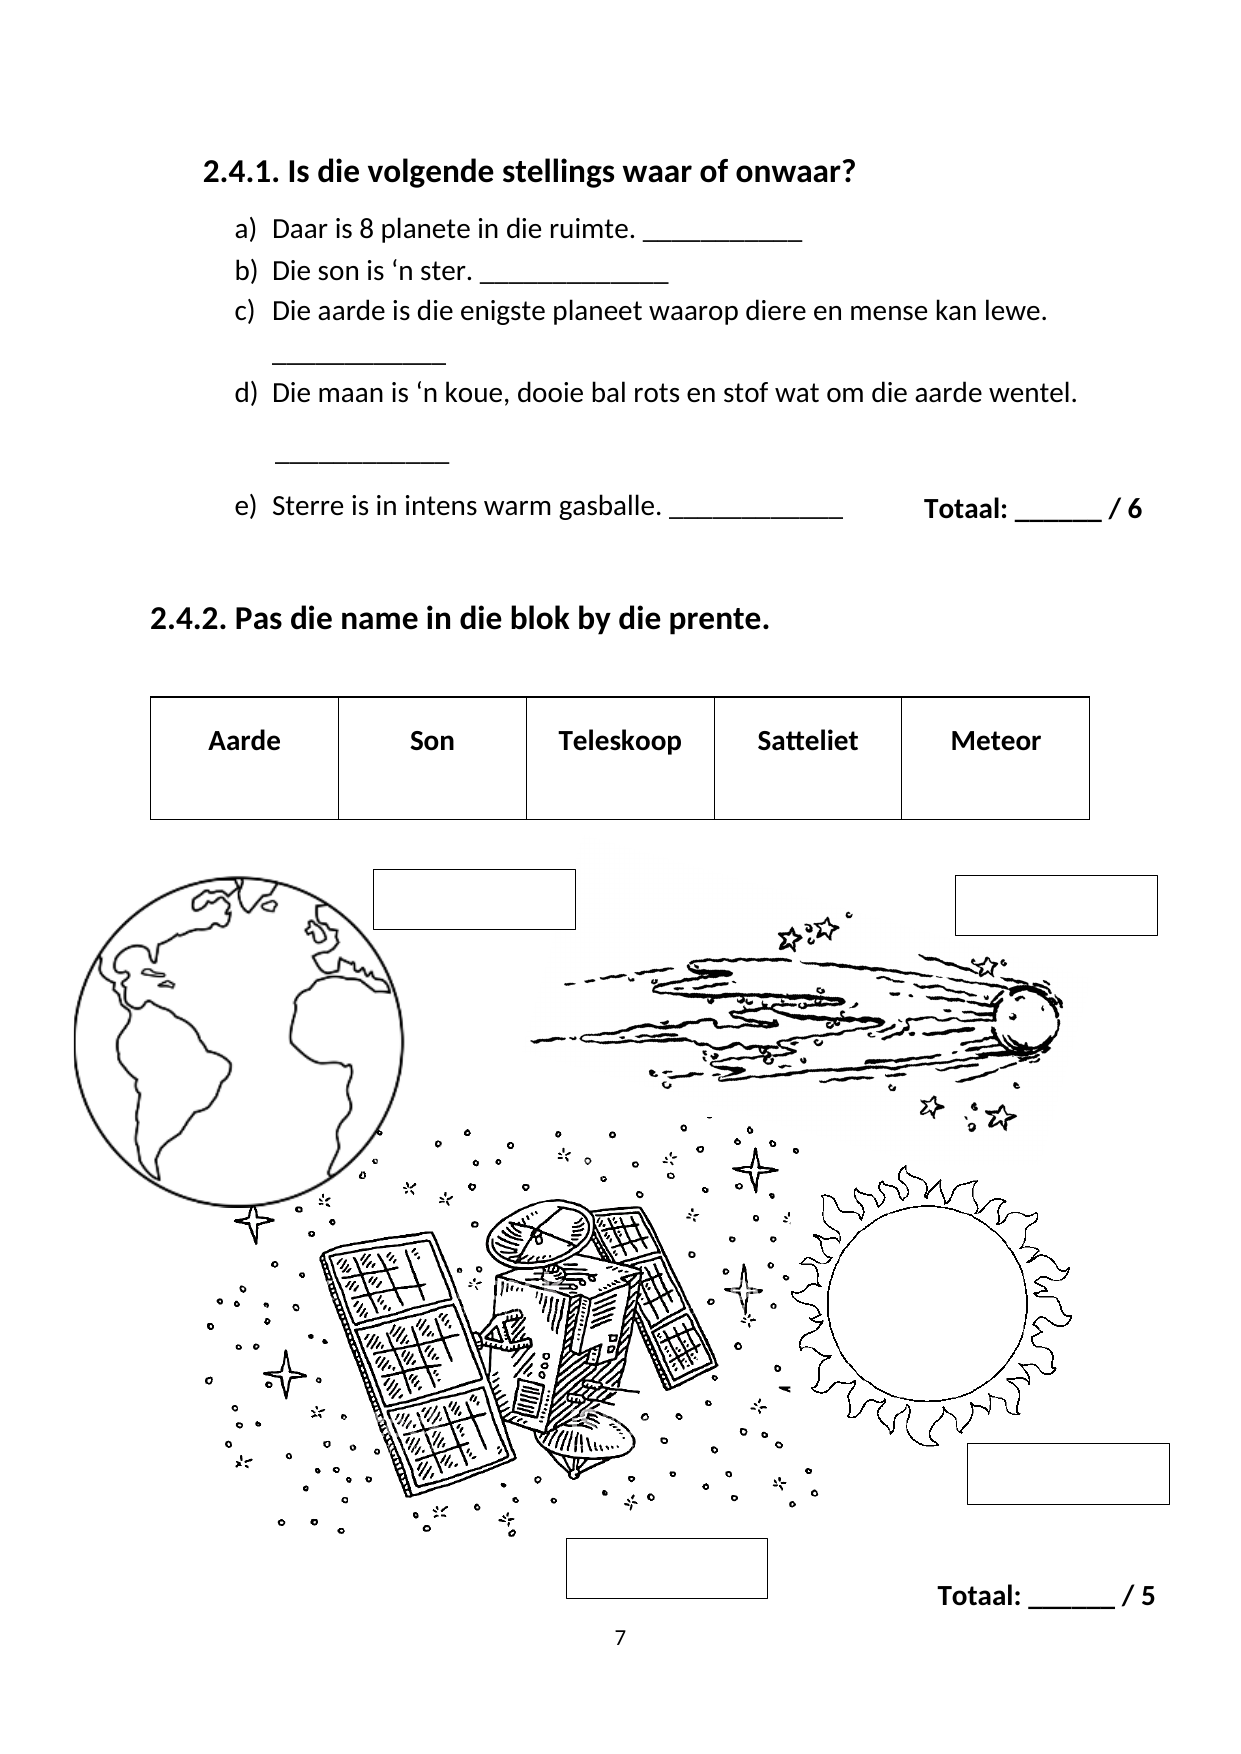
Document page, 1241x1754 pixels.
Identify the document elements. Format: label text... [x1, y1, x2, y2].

table_header Satteliet [715, 698, 901, 819]
list Sterre is in intens warm gasballe. ____________ [234, 487, 1090, 523]
table_header Meteor [902, 698, 1089, 819]
list Daar is 8 planete in die ruimte. ___________ [234, 211, 1090, 246]
table_header Teleskoop [527, 698, 714, 819]
table_header Aarde [151, 698, 338, 819]
list Die son is ‘n ster. _____________ [234, 252, 1090, 287]
picture [73, 835, 1091, 1539]
list Die maan is ‘n koue, dooie bal rots en stof wat om die aarde wentel. [234, 374, 1090, 410]
text ____________ [150, 432, 1090, 468]
list Die aarde is die enigste planeet waarop diere en mense kan lewe. ____________ [234, 292, 1090, 369]
table_header Son [339, 698, 526, 819]
text 2.4.1. Is die volgende stellings waar of onwaar? [150, 150, 1090, 191]
text 2.4.2. Pas die name in die blok by die prente. [150, 597, 1090, 638]
